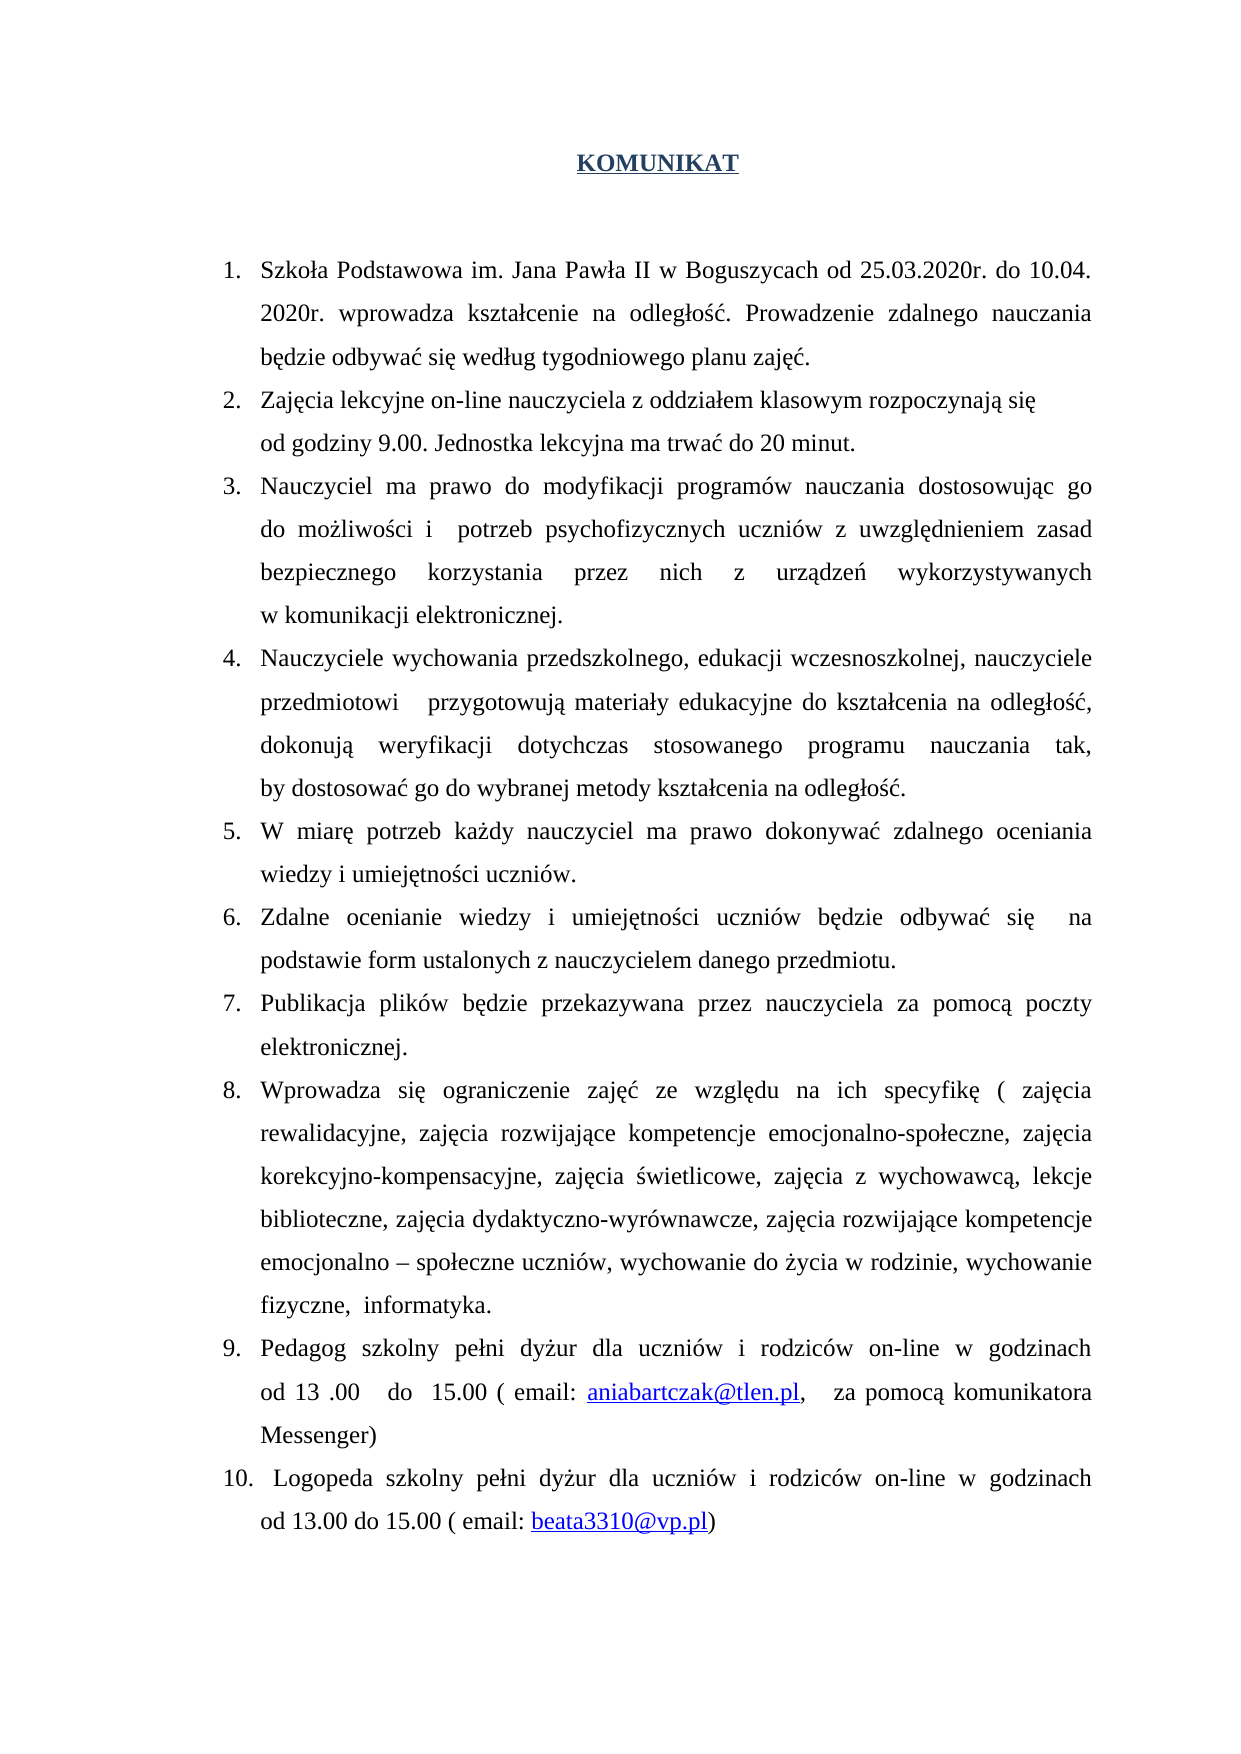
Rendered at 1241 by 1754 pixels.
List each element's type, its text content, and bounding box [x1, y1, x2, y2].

list Zdalne ocenianie wiedzy i umiejętności uczniów będzie odbywać się na podstawie form ustalonych z nauczycielem danego przedmiotu. [223, 902, 1093, 974]
list Publikacja plików będzie przekazywana przez nauczyciela za pomocą poczty elektronicznej. [223, 988, 1093, 1060]
list Zajęcia lekcyjne on-line nauczyciela z oddziałem klasowym rozpoczynają się od godziny 9.00. Jednostka lekcyjna ma trwać do 20 minut. [223, 385, 1093, 457]
list Szkoła Podstawowa im. Jana Pawła II w Boguszycach od 25.03.2020r. do 10.04. 2020r. wprowadza kształcenie na odległość. Prowadzenie zdalnego nauczania będzie odbywać się według tygodniowego planu zajęć. [223, 255, 1093, 370]
list Wprowadza się ograniczenie zajęć ze względu na ich specyfikę ( zajęcia rewalidacyjne, zajęcia rozwijające kompetencje emocjonalno-społeczne, zajęcia korekcyjno-kompensacyjne, zajęcia świetlicowe, zajęcia z wychowawcą, lekcje biblioteczne, zajęcia dydaktyczno-wyrównawcze, zajęcia rozwijające kompetencje emocjonalno – społeczne uczniów, wychowanie do życia w rodzinie, wychowanie fizyczne, informatyka. [223, 1075, 1093, 1319]
list Logopeda szkolny pełni dyżur dla uczniów i rodziców on-line w godzinach od 13.00 do 15.00 ( email: beata3310@vp.pl) [223, 1463, 1093, 1535]
list W miarę potrzeb każdy nauczyciel ma prawo dokonywać zdalnego oceniania wiedzy i umiejętności uczniów. [223, 816, 1093, 888]
list Nauczyciele wychowania przedszkolnego, edukacji wczesnoszkolnej, nauczyciele przedmiotowi przygotowują materiały edukacyjne do kształcenia na odległość, dokonują weryfikacji dotychczas stosowanego programu nauczania tak, by dostosować go do wybranej metody kształcenia na odległość. [223, 643, 1093, 802]
list Nauczyciel ma prawo do modyfikacji programów nauczania dostosowując go do możliwości i potrzeb psychofizycznych uczniów z uwzględnieniem zasad bezpiecznego korzystania przez nich z urządzeń wykorzystywanych w komunikacji elektronicznej. [223, 471, 1093, 629]
text KOMUNIKAT [223, 148, 1093, 176]
list Pedagog szkolny pełni dyżur dla uczniów i rodziców on-line w godzinach od 13 .00 do 15.00 ( email: aniabartczak@tlen.pl, za pomocą komunikatora Messenger) [223, 1333, 1093, 1448]
